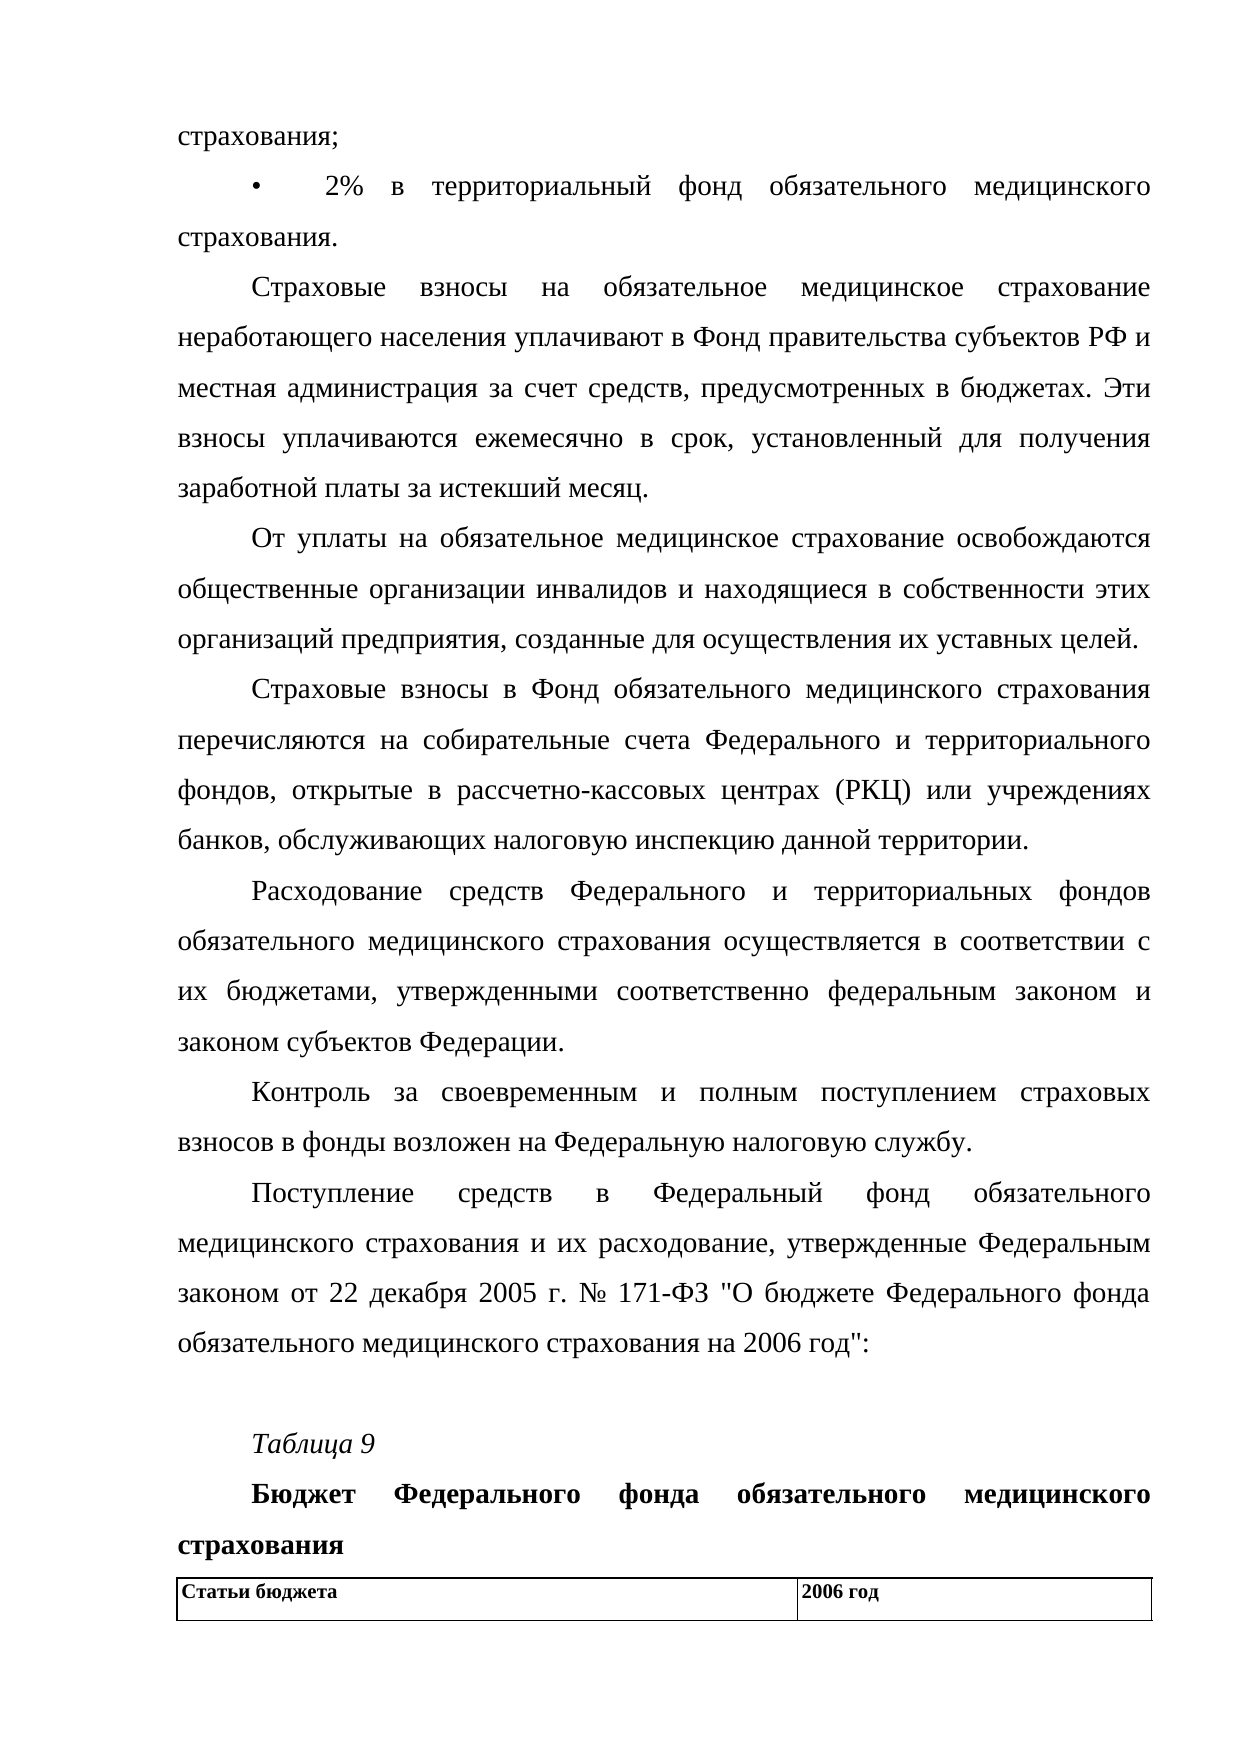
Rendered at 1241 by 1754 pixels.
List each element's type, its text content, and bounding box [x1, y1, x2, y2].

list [177, 118, 1152, 152]
text Страховые взносы на обязательное медицинское страхование неработающего населения уплачивают в Фонд правительства субъектов РФ и местная администрация за счет средств, предусмотренных в бюджетах. Эти взносы уплачиваются ежемесячно в срок, установленный для получения заработной платы за истекший месяц. [177, 269, 1152, 504]
text Бюджет Федерального фонда обязательного медицинского страхования [177, 1477, 1152, 1560]
table_header 2006 год [798, 1579, 1151, 1620]
text Страховые взносы в Фонд обязательного медицинского страхования перечисляются на собирательные счета Федерального и территориального фондов, открытые в рассчетно-кассовых центрах (РКЦ) или учреждениях банков, обслуживающих налоговую инспекцию данной территории. [177, 672, 1152, 856]
text Расходование средств Федерального и территориальных фондов обязательного медицинского страхования осуществляется в соответствии с их бюджетами, утвержденными соответственно федеральным законом и законом субъектов Федерации. [177, 873, 1152, 1057]
text От уплаты на обязательное медицинское страхование освобождаются общественные организации инвалидов и находящиеся в собственности этих организаций предприятия, созданные для осуществления их уставных целей. [177, 521, 1152, 655]
text Таблица 9 [177, 1426, 1152, 1460]
table_header Статьи бюджета [178, 1579, 797, 1620]
text Поступление средств в Федеральный фонд обязательного медицинского страхования и их расходование, утвержденные Федеральным законом от 22 декабря 2005 г. № 171-ФЗ "О бюджете Федерального фонда обязательного медицинского страхования на 2006 год": [177, 1175, 1152, 1359]
list 2% в территориальный фонд обязательного медицинского страхования. [177, 168, 1152, 252]
text Контроль за своевременным и полным поступлением страховых взносов в фонды возложен на Федеральную налоговую службу. [177, 1074, 1152, 1158]
